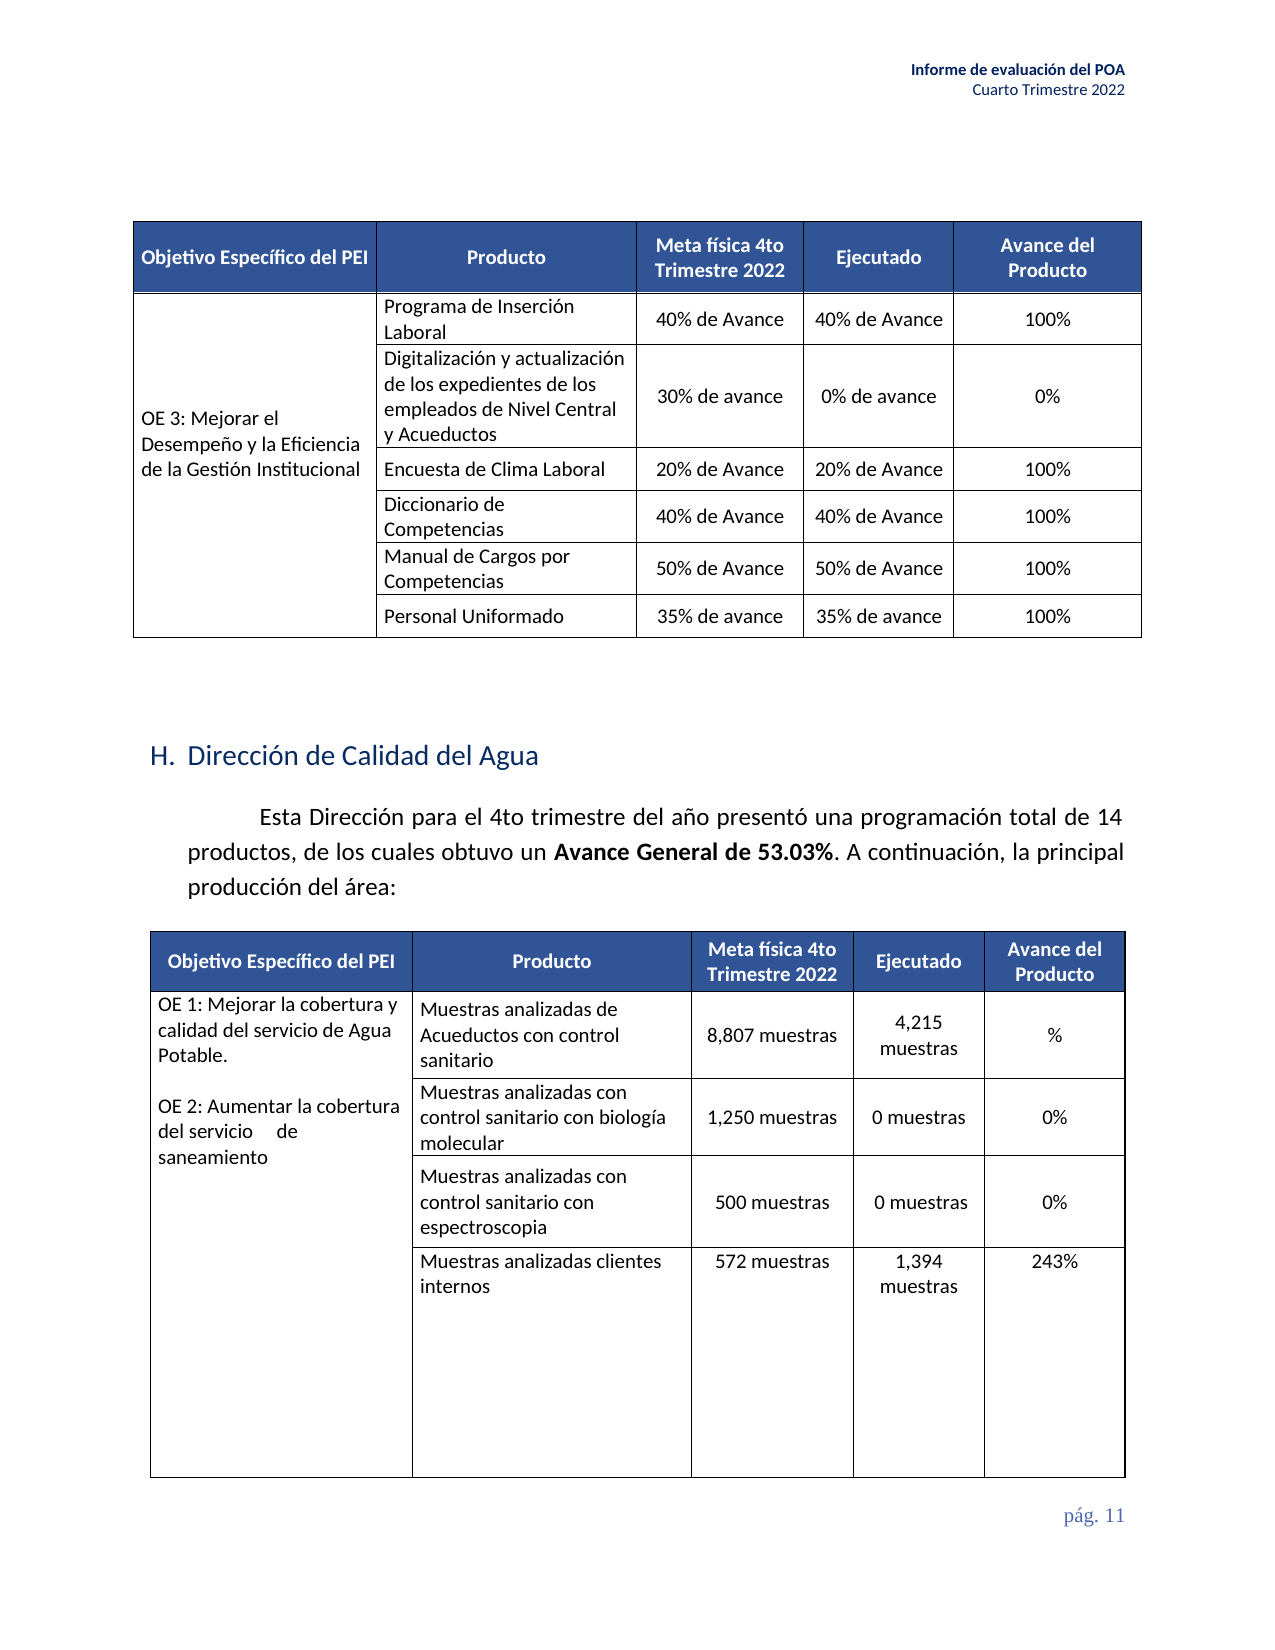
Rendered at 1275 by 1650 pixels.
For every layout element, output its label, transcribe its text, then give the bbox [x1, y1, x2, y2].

table_cell 35% de avance [804, 595, 953, 637]
table_cell 0% [985, 1156, 1124, 1247]
table_cell 100% [954, 595, 1141, 637]
table_header Avance del Producto [985, 932, 1124, 991]
table_cell OE 1: Mejorar la cobertura y calidad del servicio de Agua Potable. OE 2: Aumentar la cobertura del servicio de saneamiento [151, 992, 412, 1477]
table_header Meta física 4to Trimestre 2022 [692, 932, 853, 991]
table_cell 50% de Avance [637, 543, 803, 594]
table_cell Muestras analizadas con control sanitario con espectroscopia [413, 1156, 691, 1247]
table_cell % [985, 992, 1124, 1078]
table_cell 20% de Avance [637, 448, 803, 490]
table_header Meta física 4to Trimestre 2022 [637, 222, 803, 292]
table_cell 1,394 muestras [854, 1248, 984, 1477]
table_cell Digitalización y actualización de los expedientes de los empleados de Nivel Central y Acueductos [377, 345, 636, 447]
table_cell [134, 594, 376, 637]
table_cell Personal Uniformado [377, 595, 636, 637]
table_cell 0 muestras [854, 1079, 984, 1155]
table_cell 20% de Avance [804, 448, 953, 490]
table_cell Programa de Inserción Laboral [377, 294, 636, 344]
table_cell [413, 1248, 691, 1477]
table_cell 0 muestras [854, 1156, 984, 1247]
table_cell Muestras analizadas de Acueductos con control sanitario [413, 992, 691, 1078]
table_header Ejecutado [854, 932, 984, 991]
table_header Avance del Producto [954, 222, 1141, 292]
subtitle Dirección de Calidad del Agua [150, 737, 1125, 772]
table_cell 8,807 muestras [692, 992, 853, 1078]
table_cell 0% [954, 345, 1141, 447]
table_cell Diccionario de Competencias [377, 491, 636, 542]
table_cell OE 3: Mejorar el Desempeño y la Eficiencia de la Gestión Institucional [134, 294, 376, 594]
table_cell 40% de Avance [637, 294, 803, 344]
table_cell 100% [954, 491, 1141, 542]
table_header Objetivo Específico del PEI [151, 932, 412, 991]
table_cell 1,250 muestras [692, 1079, 853, 1155]
table_cell 40% de Avance [804, 294, 953, 344]
table_cell 0% de avance [804, 345, 953, 447]
table_cell 100% [954, 294, 1141, 344]
table_cell 100% [954, 448, 1141, 490]
table_cell 243% [985, 1248, 1124, 1477]
table_cell 35% de avance [637, 595, 803, 637]
table_cell 40% de Avance [637, 491, 803, 542]
table_header Producto [377, 222, 636, 292]
table_cell 50% de Avance [804, 543, 953, 594]
table_cell Muestras analizadas con control sanitario con biología molecular [413, 1079, 691, 1155]
table_cell 572 muestras [692, 1248, 853, 1477]
table_cell 40% de Avance [804, 491, 953, 542]
table_header Ejecutado [804, 222, 953, 292]
table_cell 4,215 muestras [854, 992, 984, 1078]
table_header Producto [413, 932, 691, 991]
table_header Objetivo Específico del PEI [134, 222, 376, 292]
table_cell 500 muestras [692, 1156, 853, 1247]
table_cell 100% [954, 543, 1141, 594]
table_cell Manual de Cargos por Competencias [377, 543, 636, 594]
table_cell Encuesta de Clima Laboral [377, 448, 636, 490]
table_cell 30% de avance [637, 345, 803, 447]
text Esta Dirección para el 4to trimestre del año presentó una programación total de 14 productos, de los cuales obtuvo un Avance General de 53.03%. A continuación, la principal producción del área: [187, 801, 1125, 902]
table_cell 0% [985, 1079, 1124, 1155]
